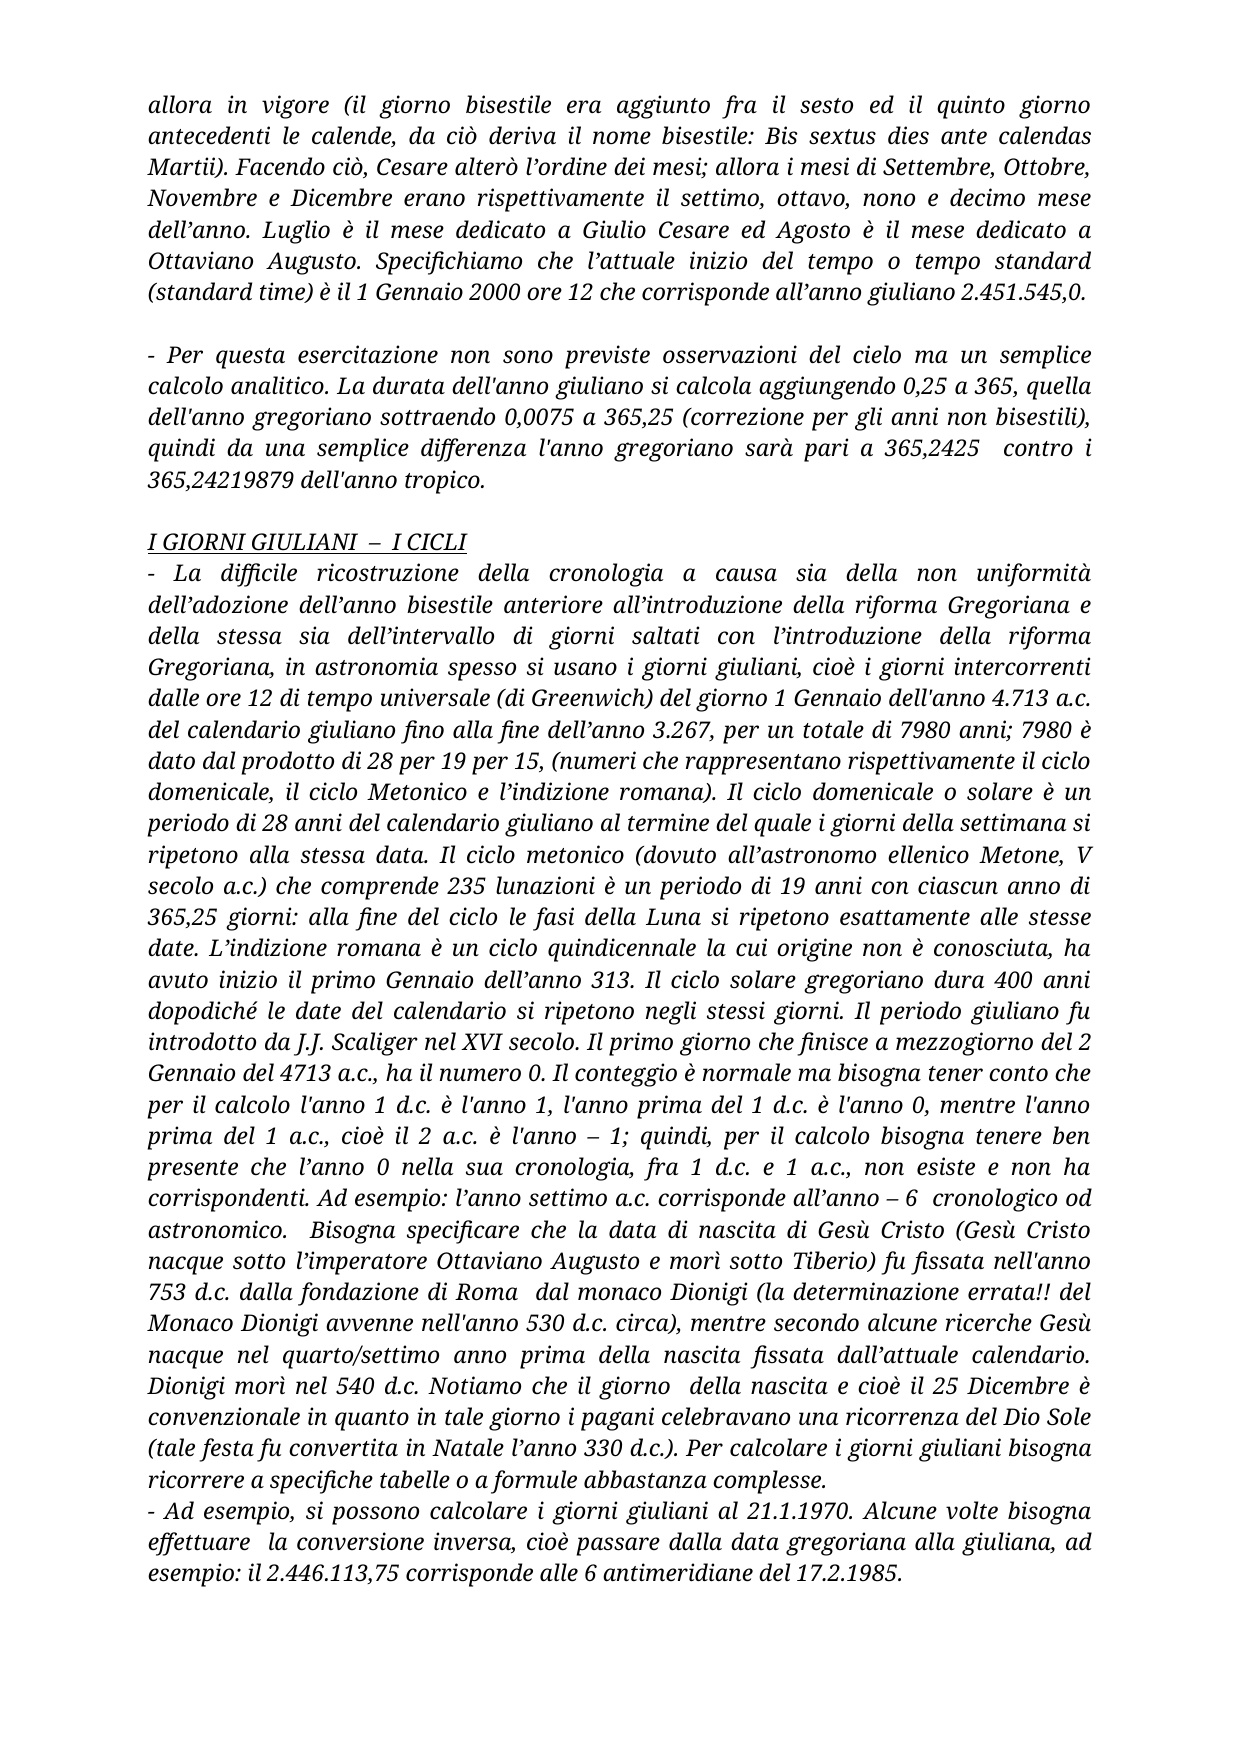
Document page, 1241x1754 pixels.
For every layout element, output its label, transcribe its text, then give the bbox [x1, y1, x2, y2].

text - Ad esempio, si possono calcolare i giorni giuliani al 21.1.1970. Alcune volte bisogna effettuare la conversione inversa, cioè passare dalla data gregoriana alla giuliana, ad esempio: il 2.446.113,75 corrisponde alle 6 antimeridiane del 17.2.1985. [148, 1495, 1093, 1589]
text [148, 89, 1092, 307]
text - Per questa esercitazione non sono previste osservazioni del cielo ma un semplice calcolo analitico. La durata dell'anno giuliano si calcola aggiungendo 365, quella dell'anno gregoriano sottraendo 365,25 (correzione per gli anni non bisestili), quindi da una semplice differenza l'anno gregoriano sarà pari a 365,2425 contro i 365,24219879 dell'anno tropico. [148, 339, 1092, 495]
text - La difficile ricostruzione della cronologia a causa sia della non uniformità dell’adozione dell’anno bisestile anteriore all’introduzione della riforma Gregoriana e della stessa sia dell’intervallo di giorni saltati con l’introduzione della riforma Gregoriana, in astronomia spesso si usano i giorni giuliani, cioè i giorni intercorrenti dalle ore 12 di tempo universale (di Greenwich) del giorno 1 Gennaio dell'anno .c. del calendario giuliano fino alla fine dell’anno 3.267, per un totale di 7980 anni; 7980 è dato dal prodotto di 28 per 19 per 15, (numeri che rappresentano rispettivamente il ciclo domenicale, il ciclo Metonico e l’indizione romana). Il ciclo domenicale o solare è un periodo di 28 anni del calendario giuliano al termine del quale i giorni della settimana si ripetono alla stessa data. Il ciclo metonico (dovuto all’astronomo ellenico Metone, V secolo a.c.) che comprende 235 lunazioni è un periodo di 19 anni con ciascun anno di 365,25 giorni: alla fine del ciclo le fasi della Luna si ripetono esattamente alle stesse date. L’indizione romana è un ciclo quindicennale la cui origine non è conosciuta, ha avuto inizio il primo Gennaio dell’anno 313. Il ciclo solare gregoriano dura 400 anni dopodiché le date del calendario si ripetono negli stessi giorni. Il periodo giuliano fu introdotto da J.J. Scaliger nel XVI secolo. Il primo giorno che finisce a mezzogiorno del 2 Gennaio del .c., ha il numero 0. Il conteggio è normale ma bisogna tener conto che per il calcolo l'anno 1 d.c. è l'anno 'anno prima del 1 d.c. è l'anno 0, mentre l'anno prima del .c., cioè il .c. è l'anno – 1; quindi, per il calcolo bisogna tenere ben presente che l’anno 0 nella sua cronologia, fra 1 d.c. e .c., non esiste e non ha corrispondenti. Ad esempio: l’anno settimo a.c. corrisponde all’anno – 6 cronologico od astronomico. Bisogna specificare che la data di nascita di Gesù Cristo (Gesù Cristo nacque sotto l’imperatore Ottaviano Augusto e morì sotto Tiberio) fu fissata nell'anno 753 d.c. dalla fondazione di Roma dal monaco Dionigi (la determinazione errata!! del Monaco Dionigi avvenne nell'anno 530 d.c. circa), mentre secondo alcune ricerche Gesù nacque nel quarto/settimo anno prima della nascita fissata dall’attuale calendario. Dionigi morì nel 540 d.c. Notiamo che il giorno della nascita e cioè il 25 Dicembre è convenzionale in quanto in tale giorno i pagani celebravano una ricorrenza del Dio Sole (tale festa fu convertita in Natale l’anno 330 d.c.). Per calcolare i giorni giuliani bisogna ricorrere a specifiche tabelle o a formule abbastanza complesse. [148, 557, 1092, 1495]
text I GIORNI GIULIANI – I CICLI [148, 526, 1092, 557]
